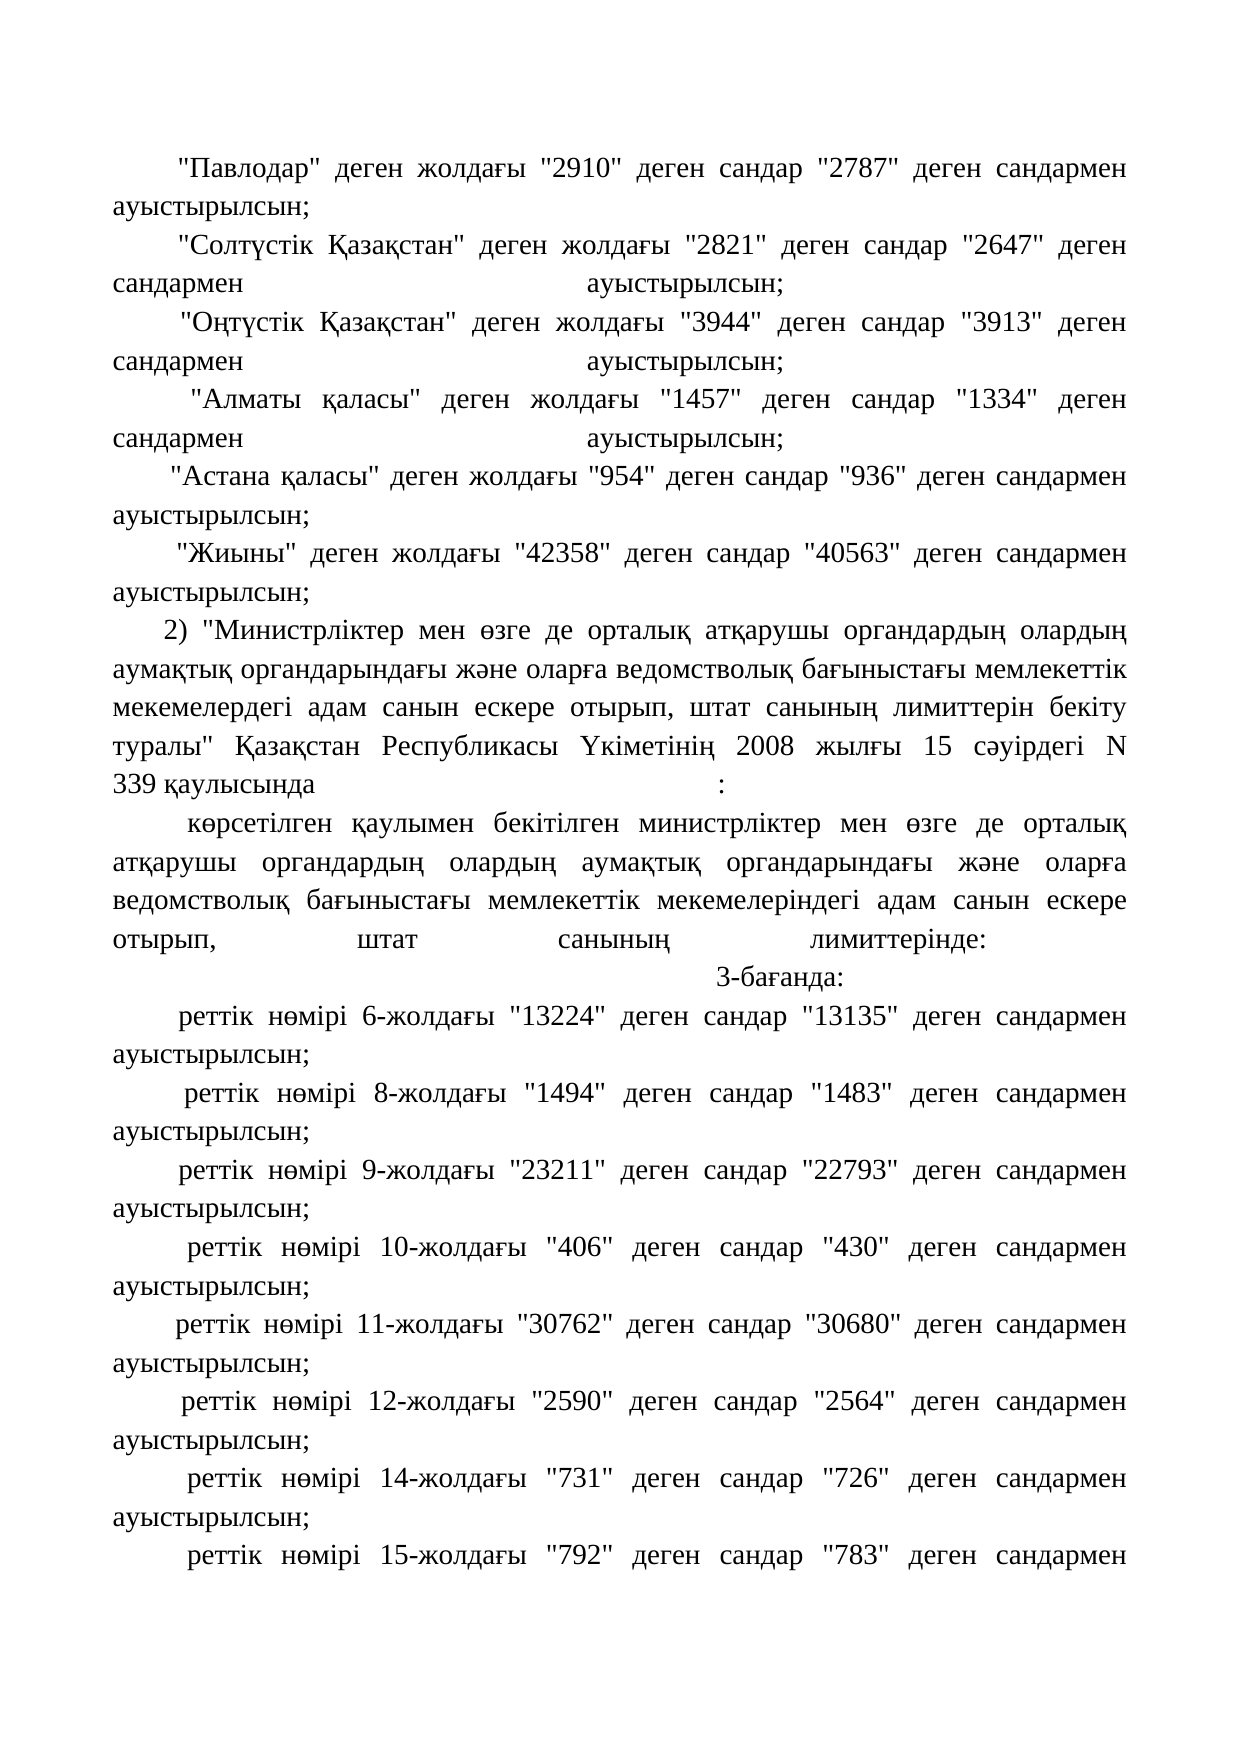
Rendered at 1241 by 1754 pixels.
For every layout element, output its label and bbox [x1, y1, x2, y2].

text [112, 150, 1128, 1571]
